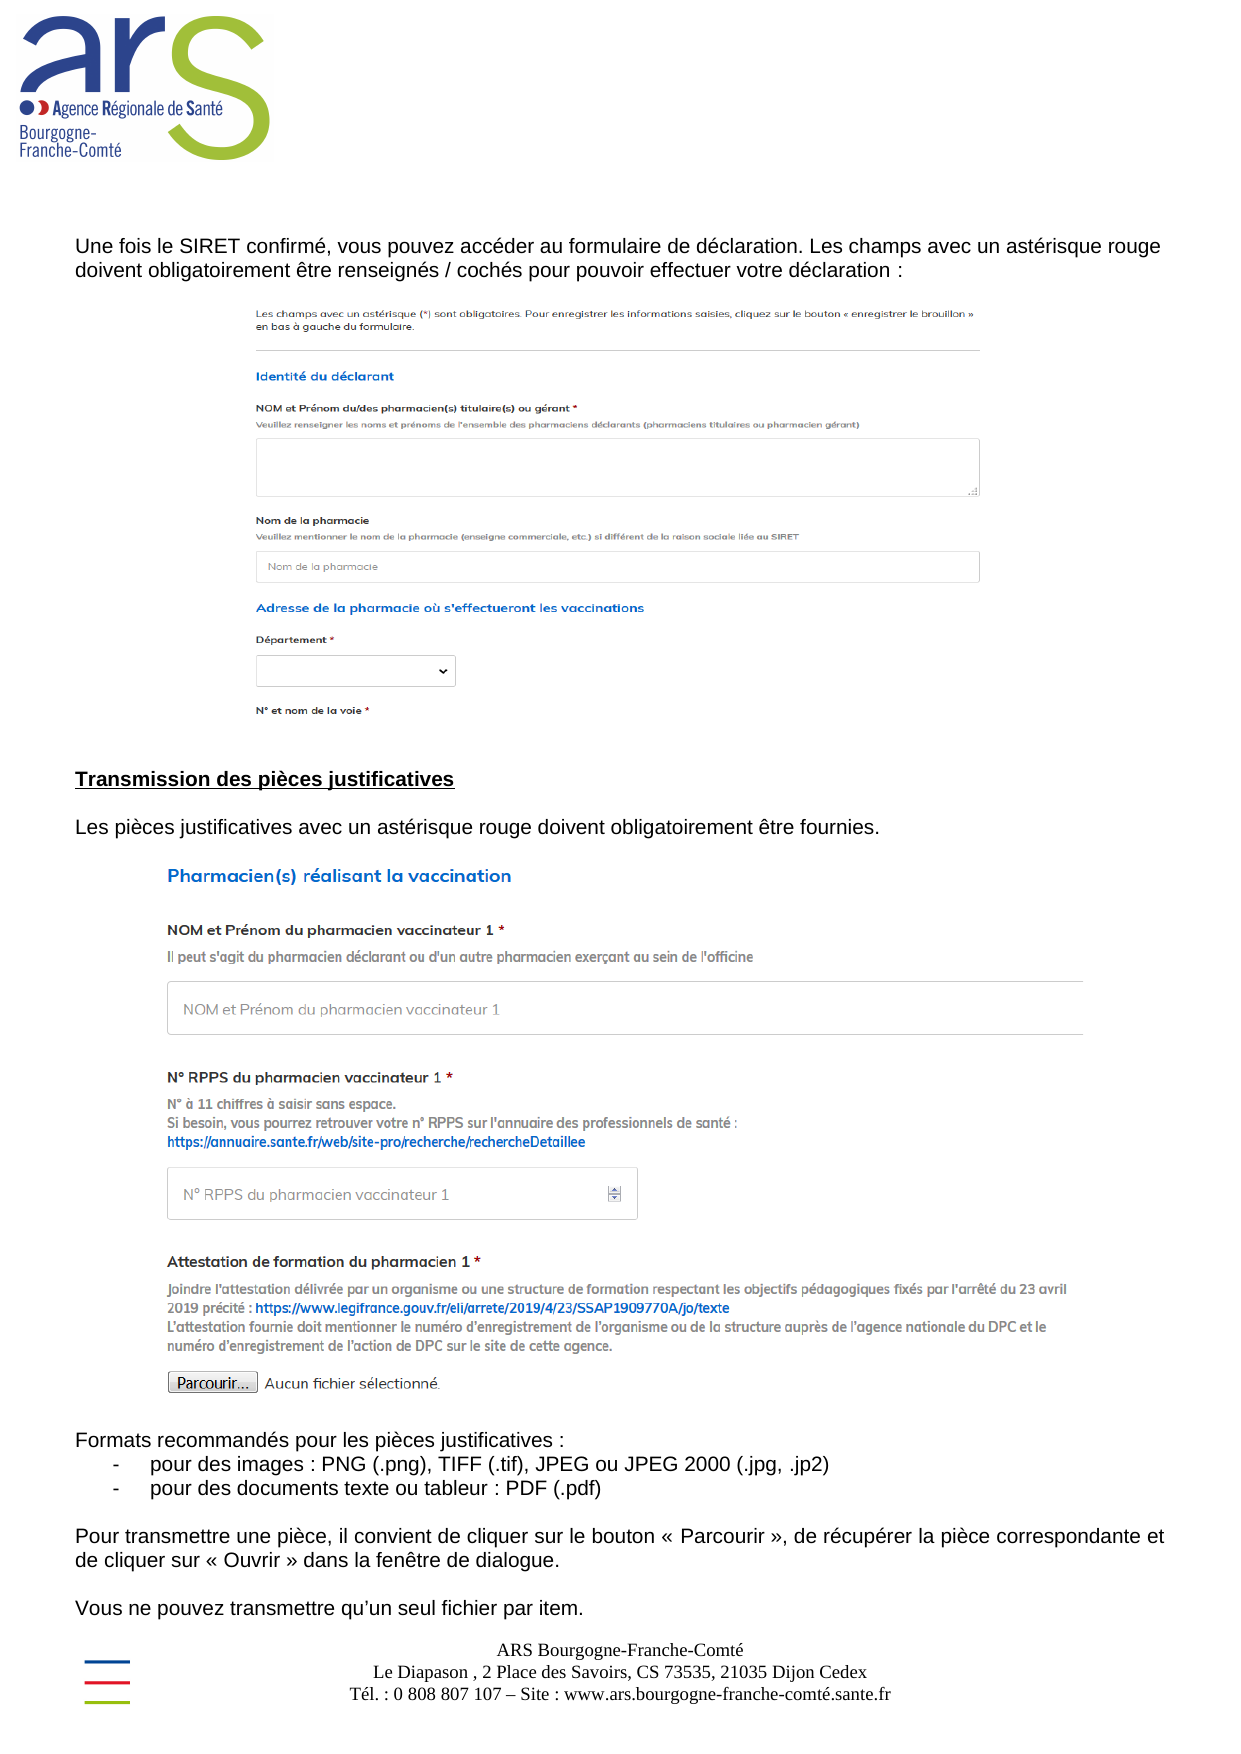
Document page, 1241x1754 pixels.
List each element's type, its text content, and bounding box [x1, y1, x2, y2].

list pour des images : PNG (.png), TIFF (.tif), JPEG ou JPEG 2000 (.jpg, .jp2) [112, 1452, 1165, 1476]
picture [251, 306, 989, 720]
text Une fois le SIRET confirmé, vous pouvez accéder au formulaire de déclaration. Les champs avec un astérisque rouge doivent obligatoirement être renseignés / cochés pour pouvoir effectuer votre déclaration : [75, 234, 1165, 282]
text Transmission des pièces justificatives [75, 767, 1165, 791]
text Vous ne pouvez transmettre qu’un seul fichier par item. [75, 1596, 1165, 1620]
text Pour transmettre une pièce, il convient de cliquer sur le bouton « Parcourir », de récupérer la pièce correspondante et de cliquer sur « Ouvrir » dans la fenêtre de dialogue. [75, 1524, 1165, 1572]
text Formats recommandés pour les pièces justificatives : [75, 1428, 1165, 1452]
picture [82, 1658, 132, 1706]
list pour des documents texte ou tableur : PDF (.pdf) [112, 1476, 1165, 1500]
picture [16, 14, 274, 162]
text Les pièces justificatives avec un astérisque rouge doivent obligatoirement être fournies. [75, 815, 1165, 839]
picture [157, 863, 1084, 1405]
